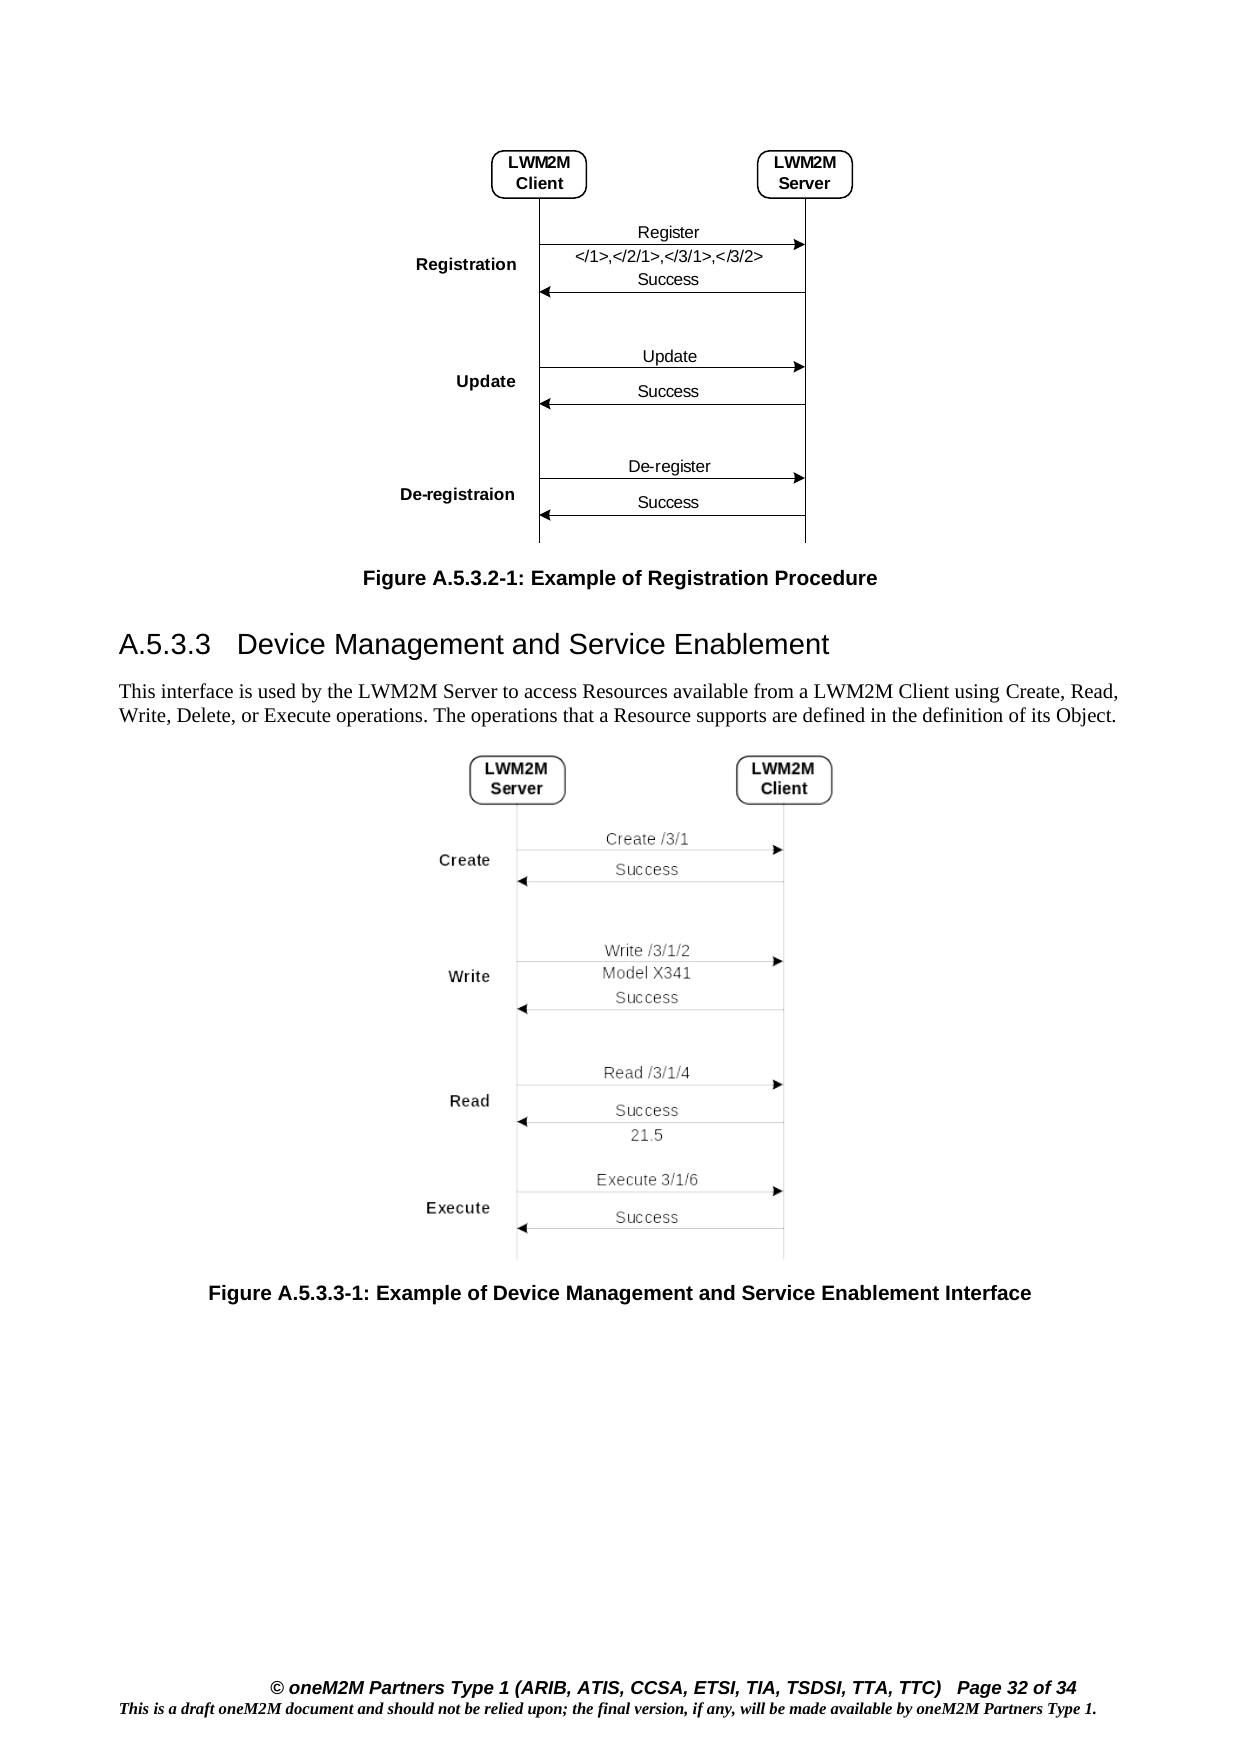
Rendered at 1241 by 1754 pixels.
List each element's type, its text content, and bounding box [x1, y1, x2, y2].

subtitle A.5.3.3 Device Management and Service Enablement [118, 627, 1122, 660]
text Figure A.5.3.3-1: Example of Device Management and Service Enablement Interface [118, 1280, 1122, 1304]
text This interface is used by the LWM2M Server to access Resources available from a LWM2M Client using Create, Read, Write, Delete, or Execute operations. The operations that a Resource supports are defined in the definition of its Object. [118, 679, 1122, 727]
text Figure A.5.3.2-1: Example of Registration Procedure [118, 565, 1122, 589]
